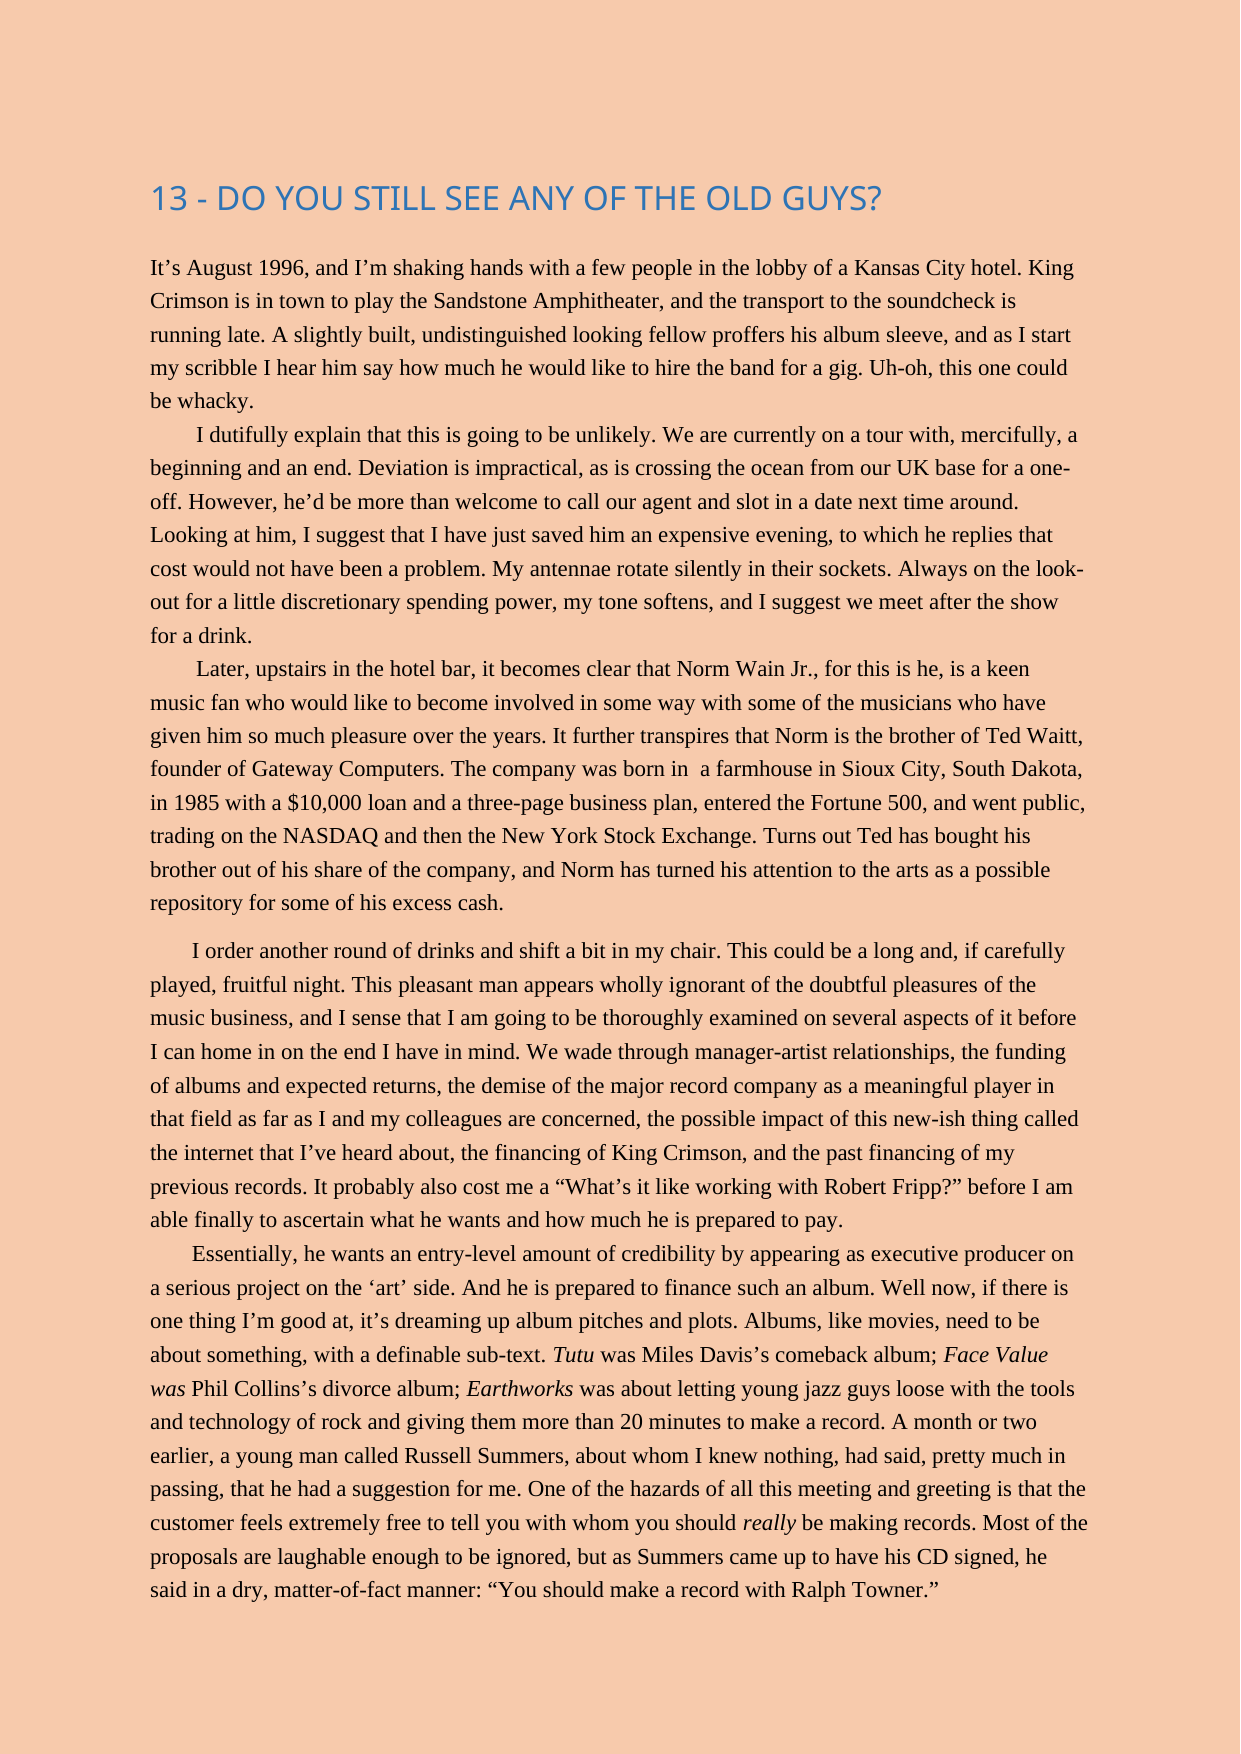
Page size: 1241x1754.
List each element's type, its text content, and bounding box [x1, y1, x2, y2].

text I dutifully explain that this is going to be unlikely. We are currently on a tour with, mercifully, a beginning and an end. Deviation is impractical, as is crossing the ocean from our UK base for a one-off. However, he’d be more than welcome to call our agent and slot in a date next time around. Looking at him, I suggest that I have just saved him an expensive evening, to which he replies that cost would not have been a problem. My antennae rotate silently in their sockets. Always on the look-out for a little discretionary spending power, my tone softens, and I suggest we meet after the show for a drink. [150, 421, 1090, 648]
text Essentially, he wants an entry-level amount of credibility by appearing as executive producer on a serious project on the ‘art’ side. And he is prepared to finance such an album. Well now, if there is one thing I’m good at, it’s dreaming up album pitches and plots. Albums, like movies, need to be about something, with a definable sub-text. Tutu was Miles Davis’s comeback album; Face Value was Phil Collins’s divorce album; Earthworks was about letting young jazz guys loose with the tools and technology of rock and giving them more than 20 minutes to make a record. A month or two earlier, a young man called Russell Summers, about whom I knew nothing, had said, pretty much in passing, that he had a suggestion for me. One of the hazards of all this meeting and greeting is that the customer feels extremely free to tell you with whom you should really be making records. Most of the proposals are laughable enough to be ignored, but as Summers came up to have his CD signed, he said in a dry, matter-of-fact manner: “You should make a record with Ralph Towner.” [150, 1240, 1090, 1603]
subtitle 13 - DO YOU STILL SEE ANY OF THE OLD GUYS? [150, 175, 1090, 220]
text It’s August 1996, and I’m shaking hands with a few people in the lobby of a Kansas City hotel. King Crimson is in town to play the Sandstone Amphitheater, and the transport to the soundcheck is running late. A slightly built, undistinguished looking fellow proffers his album sleeve, and as I start my scribble I hear him say how much he would like to hire the band for a gig. Uh-oh, this one could be whacky. [150, 254, 1090, 414]
text I order another round of drinks and shift a bit in my chair. This could be a long and, if carefully played, fruitful night. This pleasant man appears wholly ignorant of the doubtful pleasures of the music business, and I sense that I am going to be thoroughly examined on several aspects of it before I can home in on the end I have in mind. We wade through manager-artist relationships, the funding of albums and expected returns, the demise of the major record company as a meaningful player in that field as far as I and my colleagues are concerned, the possible impact of this new-ish thing called the internet that I’ve heard about, the financing of King Crimson, and the past financing of my previous records. It probably also cost me a “What’s it like working with Robert Fripp?” before I am able finally to ascertain what he wants and how much he is prepared to pay. [150, 937, 1090, 1233]
text Later, upstairs in the hotel bar, it becomes clear that Norm Wain Jr., for this is he, is a keen music fan who would like to become involved in some way with some of the musicians who have given him so much pleasure over the years. It further transpires that Norm is the brother of Ted Waitt, founder of Gateway Computers. The company was born in a farmhouse in Sioux City, South Dakota, in 1985 with a $10,000 loan and a three-page business plan, entered the Fortune 500, and went public, trading on the NASDAQ and then the New York Stock Exchange. Turns out Ted has bought his brother out of his share of the company, and Norm has turned his attention to the arts as a possible repository for some of his excess cash. [150, 655, 1090, 916]
